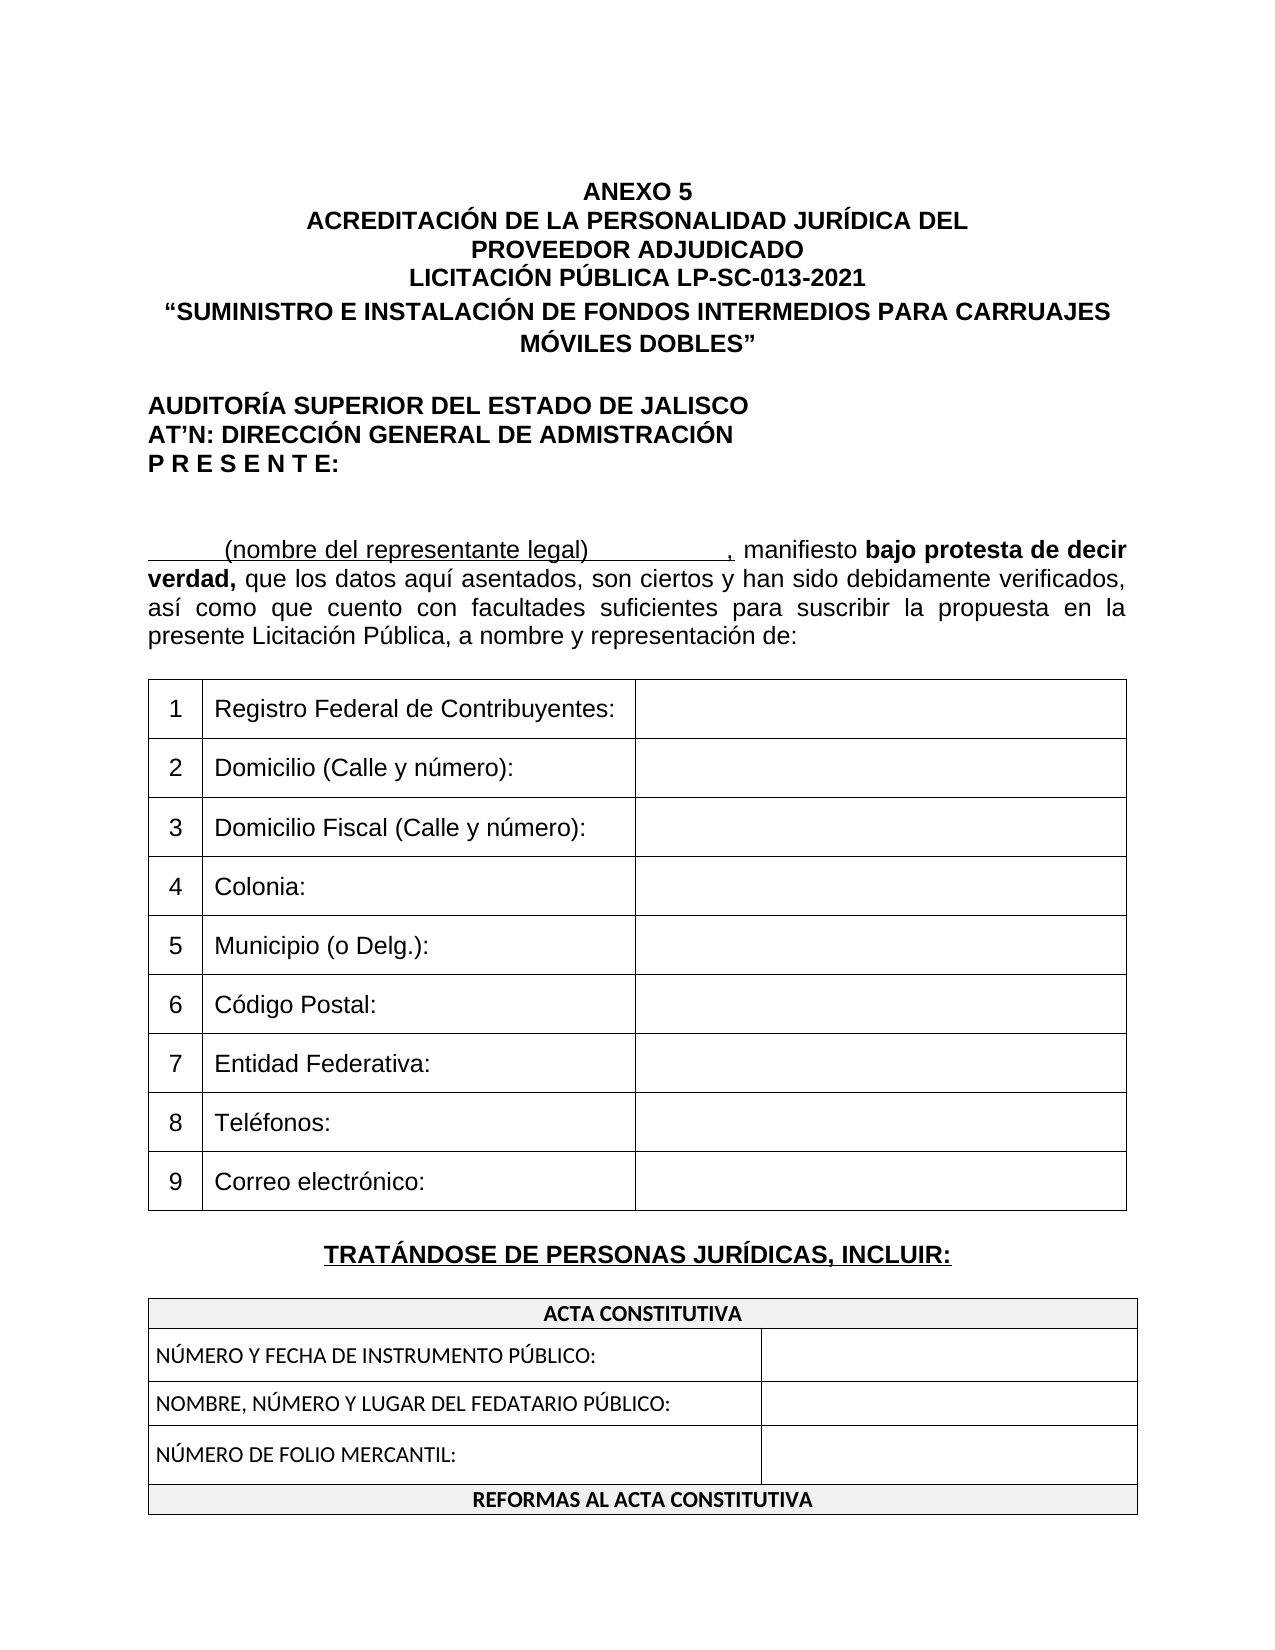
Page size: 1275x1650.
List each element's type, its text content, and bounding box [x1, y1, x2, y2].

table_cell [149, 1382, 761, 1424]
table_cell 4 [149, 857, 202, 915]
table_cell [636, 1034, 1126, 1092]
table_cell Entidad Federativa: [203, 1034, 635, 1092]
table_cell [636, 916, 1126, 974]
table_cell 7 [149, 1034, 202, 1092]
text P R E S E N T E: [148, 449, 1127, 477]
text AUDITORÍA SUPERIOR DEL ESTADO DE JALISCO [148, 391, 1127, 420]
table_cell [762, 1382, 1137, 1424]
table_header 1 [149, 680, 202, 738]
table_header Registro Federal de Contribuyentes: [203, 680, 635, 738]
text ANEXO 5 [148, 177, 1127, 206]
table_cell [636, 857, 1126, 915]
table_cell NÚMERO Y FECHA DE INSTRUMENTO PÚBLICO: [149, 1329, 761, 1381]
table_cell [636, 1152, 1126, 1210]
table_cell Correo electrónico: [203, 1152, 635, 1210]
table_cell Teléfonos: [203, 1093, 635, 1151]
table_header [636, 680, 1126, 738]
table_cell [636, 975, 1126, 1033]
table_cell Código Postal: [203, 975, 635, 1033]
table_cell Domicilio Fiscal (Calle y número): [203, 798, 635, 856]
table_cell [762, 1329, 1137, 1381]
table_cell 5 [149, 916, 202, 974]
table_cell [636, 739, 1126, 797]
table_cell Domicilio (Calle y número): [203, 739, 635, 797]
table_cell REFORMAS AL ACTA CONSTITUTIVA [149, 1485, 1137, 1514]
text PROVEEDOR ADJUDICADO [148, 235, 1127, 263]
text “SUMINISTRO E INSTALACIÓN DE FONDOS INTERMEDIOS PARA CARRUAJES MÓVILES DOBLES” [148, 296, 1127, 358]
text (nombre del representante legal) , manifiesto bajo protesta de decir verdad, que los datos aquí asentados, son ciertos y han sido debidamente verificados, así como que cuento con facultades suficientes para suscribir la propuesta en la presente Licitación Pública, a nombre y representación de: [148, 535, 1127, 650]
table_cell 6 [149, 975, 202, 1033]
table_cell NÚMERO DE FOLIO MERCANTIL: [149, 1426, 761, 1484]
text AT’N: DIRECCIÓN GENERAL DE ADMISTRACIÓN [148, 420, 1127, 449]
table_cell Municipio (o Delg.): [203, 916, 635, 974]
text TRATÁNDOSE DE PERSONAS JURÍDICAS, INCLUIR: [148, 1240, 1127, 1269]
table_cell 3 [149, 798, 202, 856]
text ACREDITACIÓN DE LA PERSONALIDAD JURÍDICA DEL [148, 206, 1127, 235]
table_cell 9 [149, 1152, 202, 1210]
table_cell [636, 1093, 1126, 1151]
table_cell 8 [149, 1093, 202, 1151]
table_header ACTA CONSTITUTIVA [149, 1299, 1137, 1328]
table_cell Colonia: [203, 857, 635, 915]
table_cell 2 [149, 739, 202, 797]
text LICITACIÓN PÚBLICA LP-SC-013-2021 [148, 263, 1127, 292]
table_cell [636, 798, 1126, 856]
table_cell [762, 1426, 1137, 1484]
